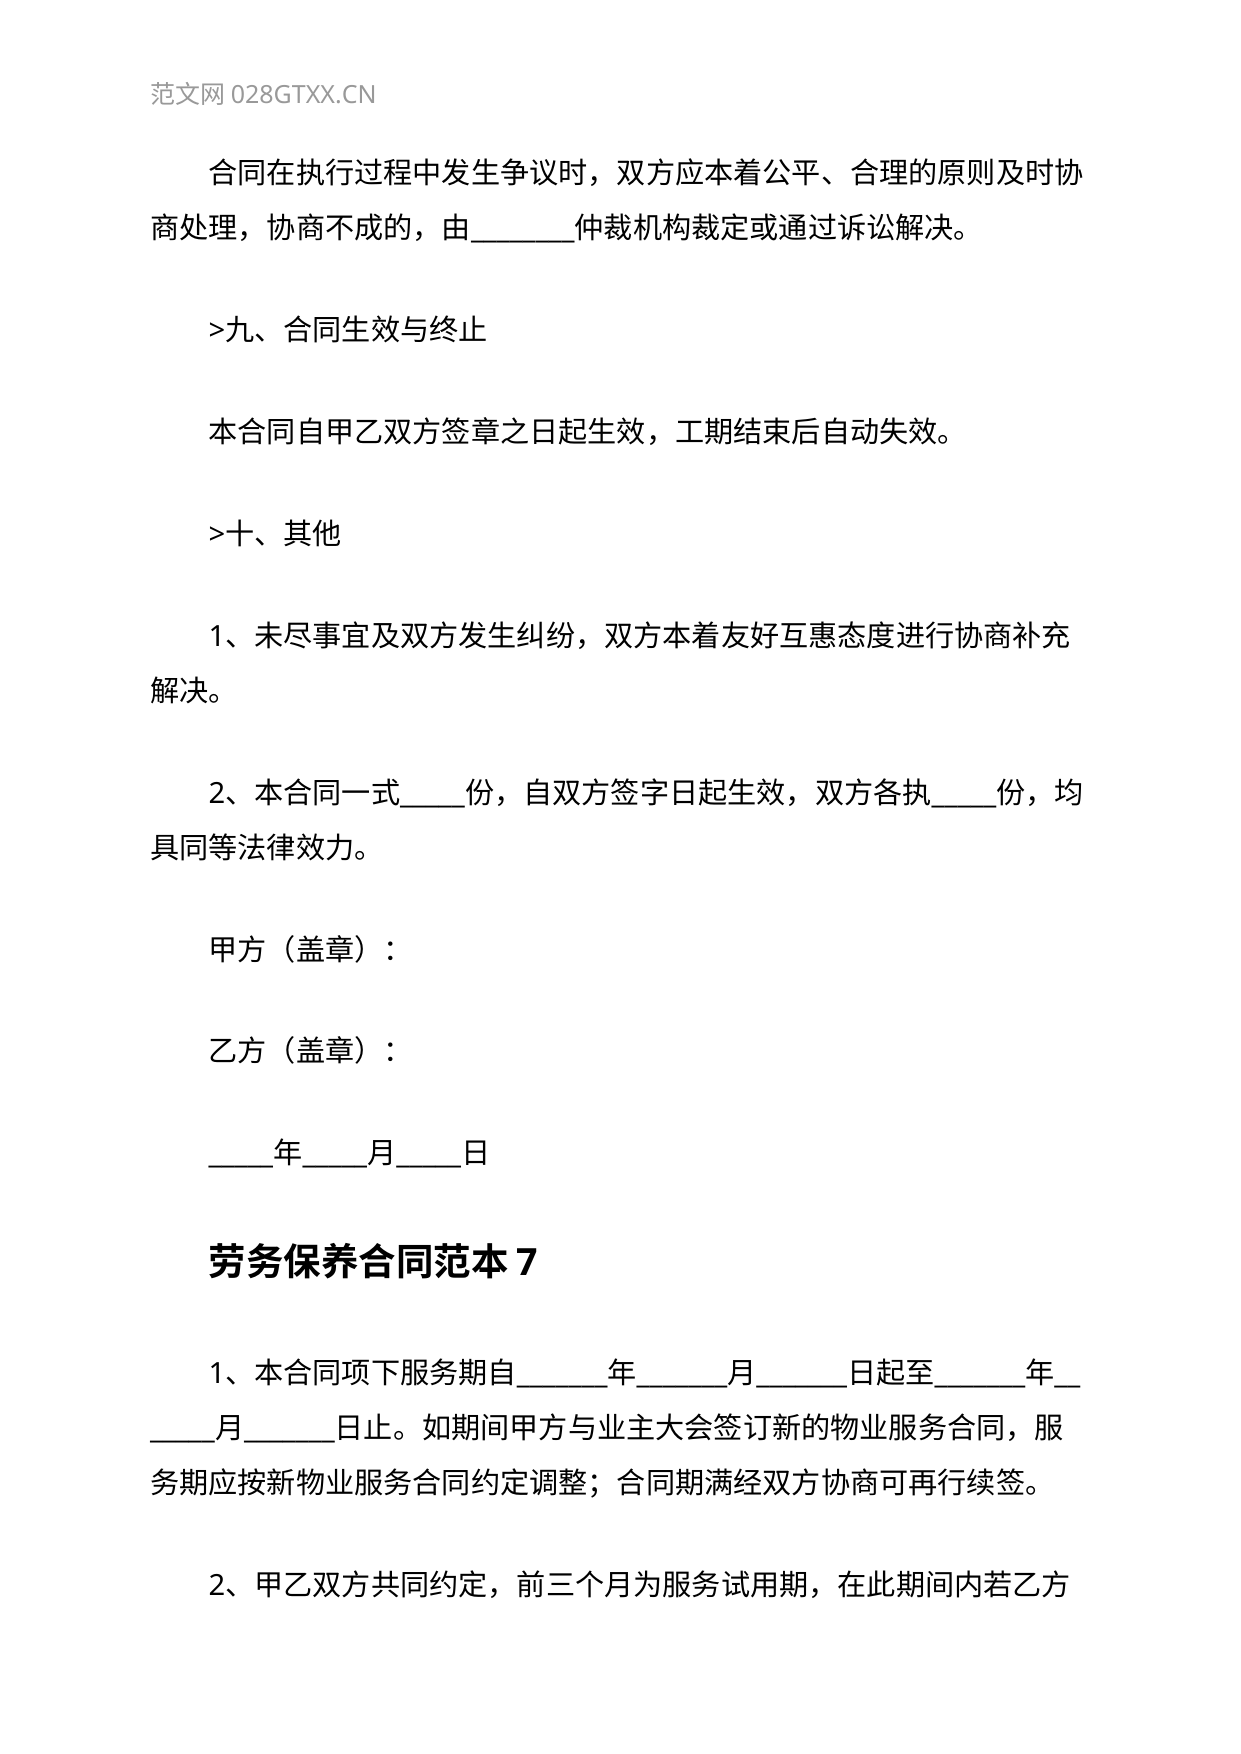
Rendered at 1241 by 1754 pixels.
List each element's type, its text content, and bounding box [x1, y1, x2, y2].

text 乙方（盖章）： [150, 1028, 1090, 1070]
text >十、其他 [150, 511, 1090, 553]
text _____年_____月_____日 [150, 1130, 1090, 1172]
text 本合同自甲乙双方签章之日起生效，工期结束后自动失效。 [150, 409, 1090, 451]
text >九、合同生效与终止 [150, 307, 1090, 349]
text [150, 1561, 1090, 1603]
text 2、本合同一式_____份，自双方签字日起生效，双方各执_____份，均具同等法律效力。 [150, 769, 1090, 867]
text 甲方（盖章）： [150, 926, 1090, 968]
text 1、本合同项下服务期自_______年_______月_______日起至_______年_______月_______日止。如期间甲方与业主大会签订新的物业服务合同，服务期应按新物业服务合同约定调整；合同期满经双方协商可再行续签。 [150, 1349, 1090, 1502]
text 1、未尽事宜及双方发生纠纷，双方本着友好互惠态度进行协商补充解决。 [150, 613, 1090, 710]
text 劳务保养合同范本7 [150, 1232, 1090, 1286]
text 合同在执行过程中发生争议时，双方应本着公平、合理的原则及时协商处理，协商不成的，由________仲裁机构裁定或通过诉讼解决。 [150, 150, 1090, 247]
